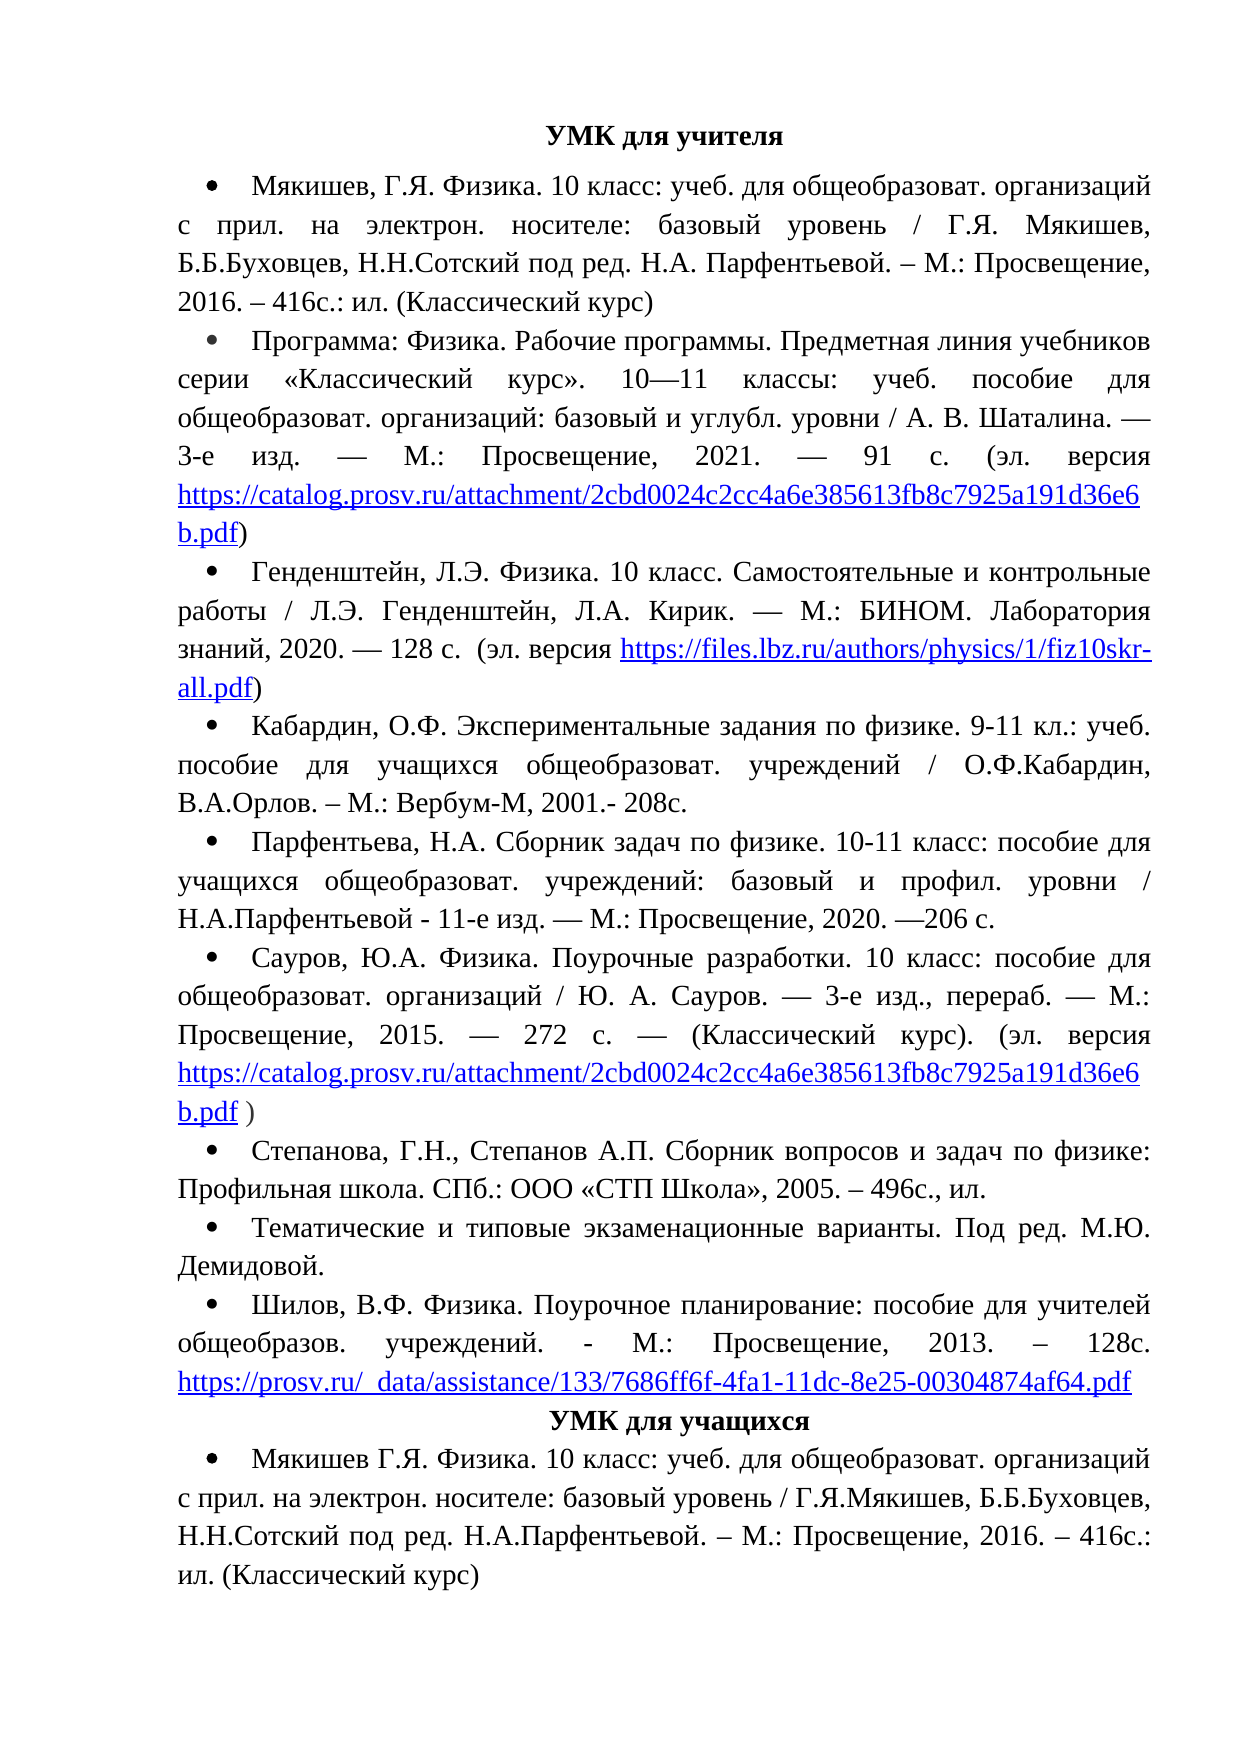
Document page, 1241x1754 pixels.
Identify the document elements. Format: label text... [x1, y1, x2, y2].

list Степанова, Г.Н., Степанов А.П. Сборник вопросов и задач по физике: Профильная школа. СПб.: ООО «СТП Школа», 2005. – 496с., ил. [177, 1133, 1152, 1205]
list Парфентьева, Н.А. Сборник задач по физике. 10-11 класс: пособие для учащихся общеобразоват. учреждений: базовый и профил. уровни / Н.А.Парфентьевой - 11-е изд. — М.: Просвещение, 2020. —206 с. [177, 824, 1152, 935]
text УМК для учителя [177, 118, 1152, 152]
list Тематические и типовые экзаменационные варианты. Под ред. М.Ю. Демидовой. [177, 1210, 1152, 1282]
list Программа: Физика. Рабочие программы. Предметная линия учебников серии «Классический курс». 10—11 классы: учеб. пособие для общеобразоват. организаций: базовый и углубл. уровни / А. В. Шаталина. — 3-е изд. — М.: Просвещение, 2021. — 91 с. (эл. версия https://catalog.prosv.ru/attachment/2cbd0024c2cc4a6e385613fb8c7925a191d36e6b.pdf) [177, 323, 1152, 549]
list Мякишев, Г.Я. Физика. 10 класс: учеб. для общеобразоват. организаций с прил. на электрон. носителе: базовый уровень / Г.Я. Мякишев, Б.Б.Буховцев, Н.Н.Сотский под ред. Н.А. Парфентьевой. – М.: Просвещение, 2016. – 416с.: ил. (Классический курс) [177, 168, 1152, 318]
list Генденштейн, Л.Э. Физика. 10 класс. Самостоятельные и контрольные работы / Л.Э. Генденштейн, Л.А. Кирик. — М.: БИНОМ. Лаборатория знаний, 2020. — 128 с. (эл. версия https://files.lbz.ru/authors/physics/1/fiz10skr-all.pdf) [177, 554, 1152, 703]
list Сауров, Ю.А. Физика. Поурочные разработки. 10 класс: пособие для общеобразоват. организаций / Ю. А. Сауров. — 3-е изд., перераб. — М.: Просвещение, 2015. — 272 с. — (Классический курс). (эл. версия https://catalog.prosv.ru/attachment/2cbd0024c2cc4a6e385613fb8c7925a191d36e6b.pdf ) [177, 940, 1152, 1128]
list Шилов, В.Ф. Физика. Поурочное планирование: пособие для учителей общеобразов. учреждений. - М.: Просвещение, 2013. – 128с. https://prosv.ru/_data/assistance/133/7686ff6f-4fa1-11dc-8e25-00304874af64.pdf [177, 1287, 1152, 1398]
list Мякишев Г.Я. Физика. 10 класс: учеб. для общеобразоват. организаций с прил. на электрон. носителе: базовый уровень / Г.Я.Мякишев, Б.Б.Буховцев, Н.Н.Сотский под ред. Н.А.Парфентьевой. – М.: Просвещение, 2016. – 416с.: ил. (Классический курс) [177, 1441, 1152, 1591]
text УМК для учащихся [177, 1403, 1152, 1436]
list Кабардин, О.Ф. Экспериментальные задания по физике. 9-11 кл.: учеб. пособие для учащихся общеобразоват. учреждений / О.Ф.Кабардин, В.А.Орлов. – М.: Вербум-М, 2001.- 208с. [177, 708, 1152, 819]
